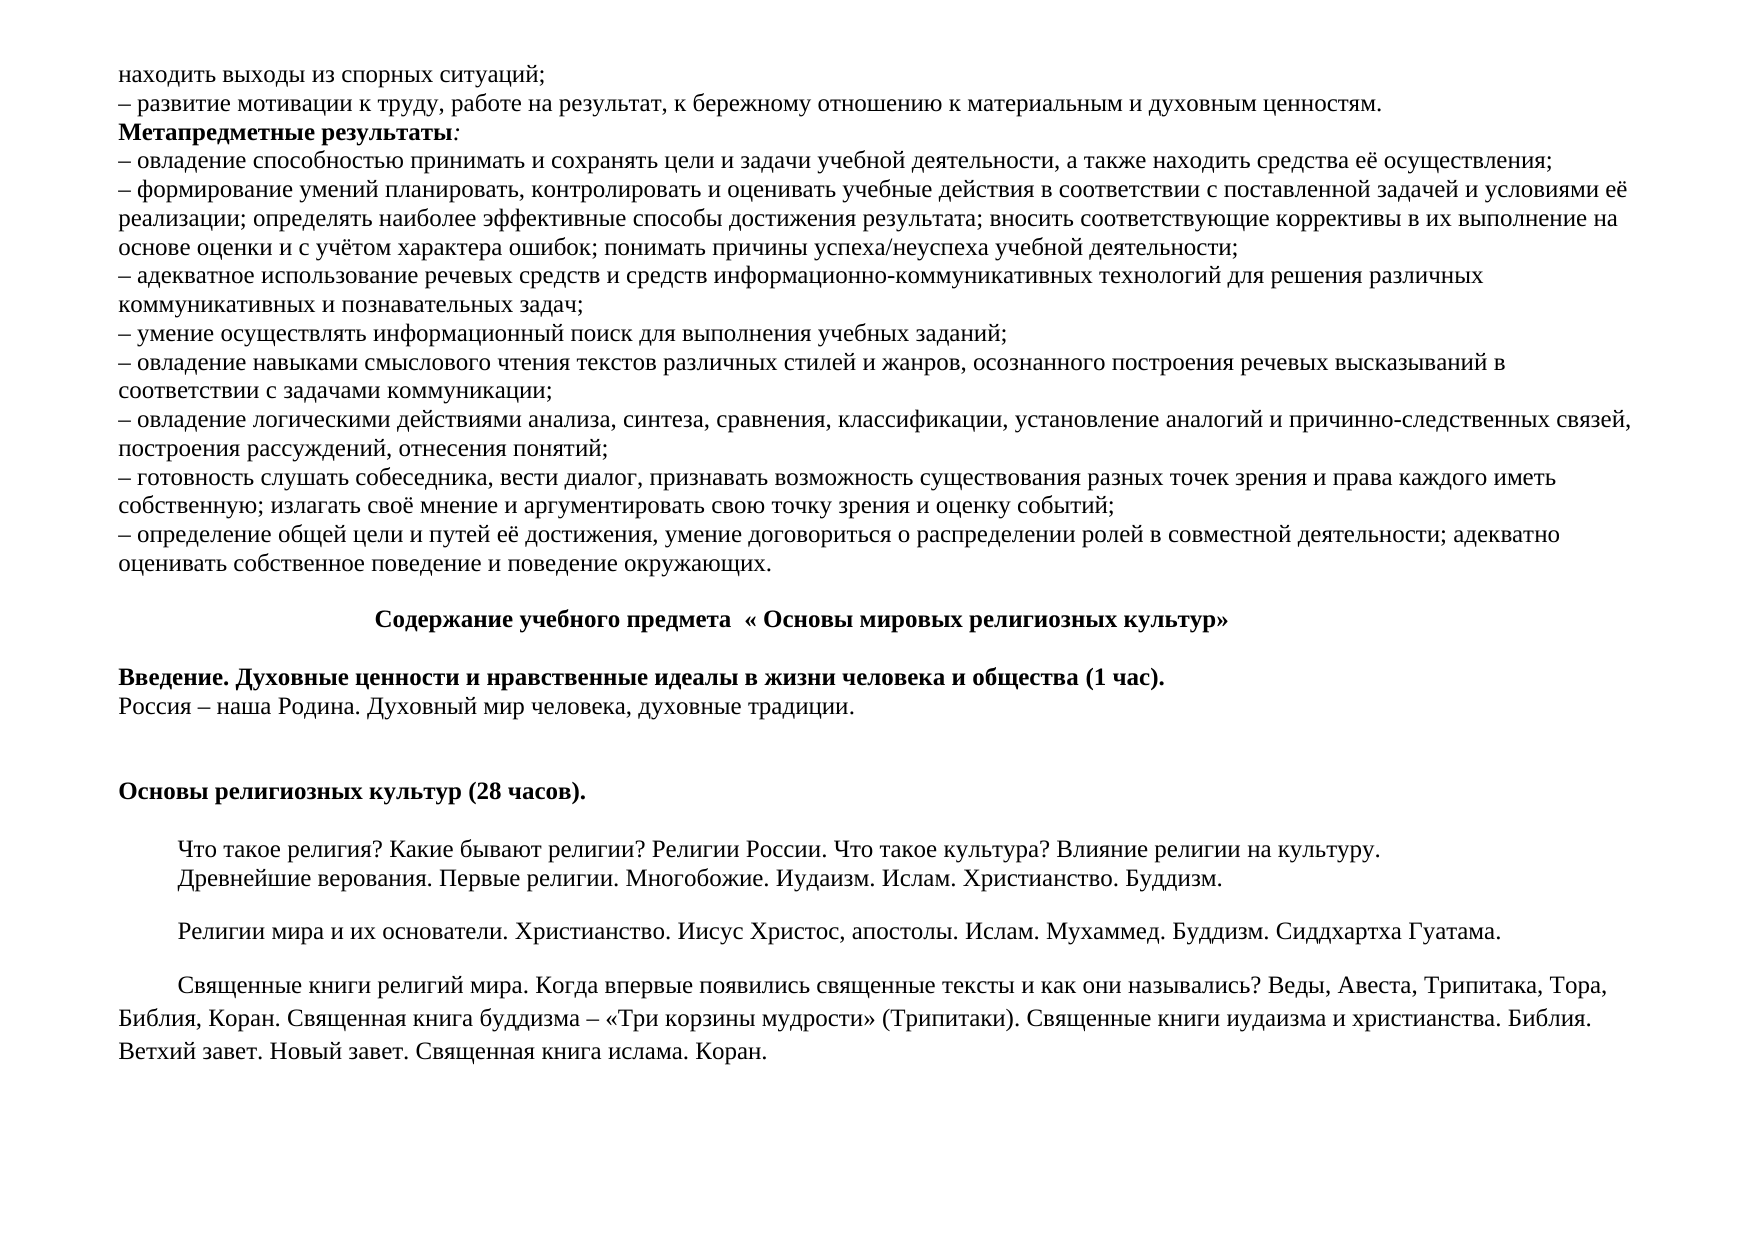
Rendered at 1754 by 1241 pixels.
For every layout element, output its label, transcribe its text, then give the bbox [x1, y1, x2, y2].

text Содержание учебного предмета « Основы мировых религиозных культур» [118, 604, 1636, 633]
list Что такое религия? Какие бывают религии? Религии России. Что такое культура? Влияние религии на культуру. [118, 834, 1636, 863]
text Россия – наша Родина. Духовный мир человека, духовные традиции. [118, 691, 1636, 719]
text Основы религиозных культур (28 часов). [118, 776, 1636, 805]
text Священные книги религий мира. Когда впервые появились священные тексты и как они назывались? Веды, Авеста, Трипитака, Тора, Библия, Коран. Священная книга буддизма – «Три корзины мудрости» (Трипитаки). Священные книги иудаизма и христианства. Библия. Ветхий завет. Новый завет. Священная книга ислама. Коран. [118, 970, 1636, 1065]
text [118, 59, 1636, 604]
text Введение. Духовные ценности и нравственные идеалы в жизни человека и общества (1 час). [118, 662, 1636, 691]
text Древнейшие верования. Первые религии. Многобожие. Иудаизм. Ислам. Христианство. Буддизм. [118, 863, 1636, 891]
text Религии мира и их основатели. Христианство. Иисус Христос, апостолы. Ислам. Мухаммед. Буддизм. Сиддхартха Гуатама. [118, 916, 1636, 945]
